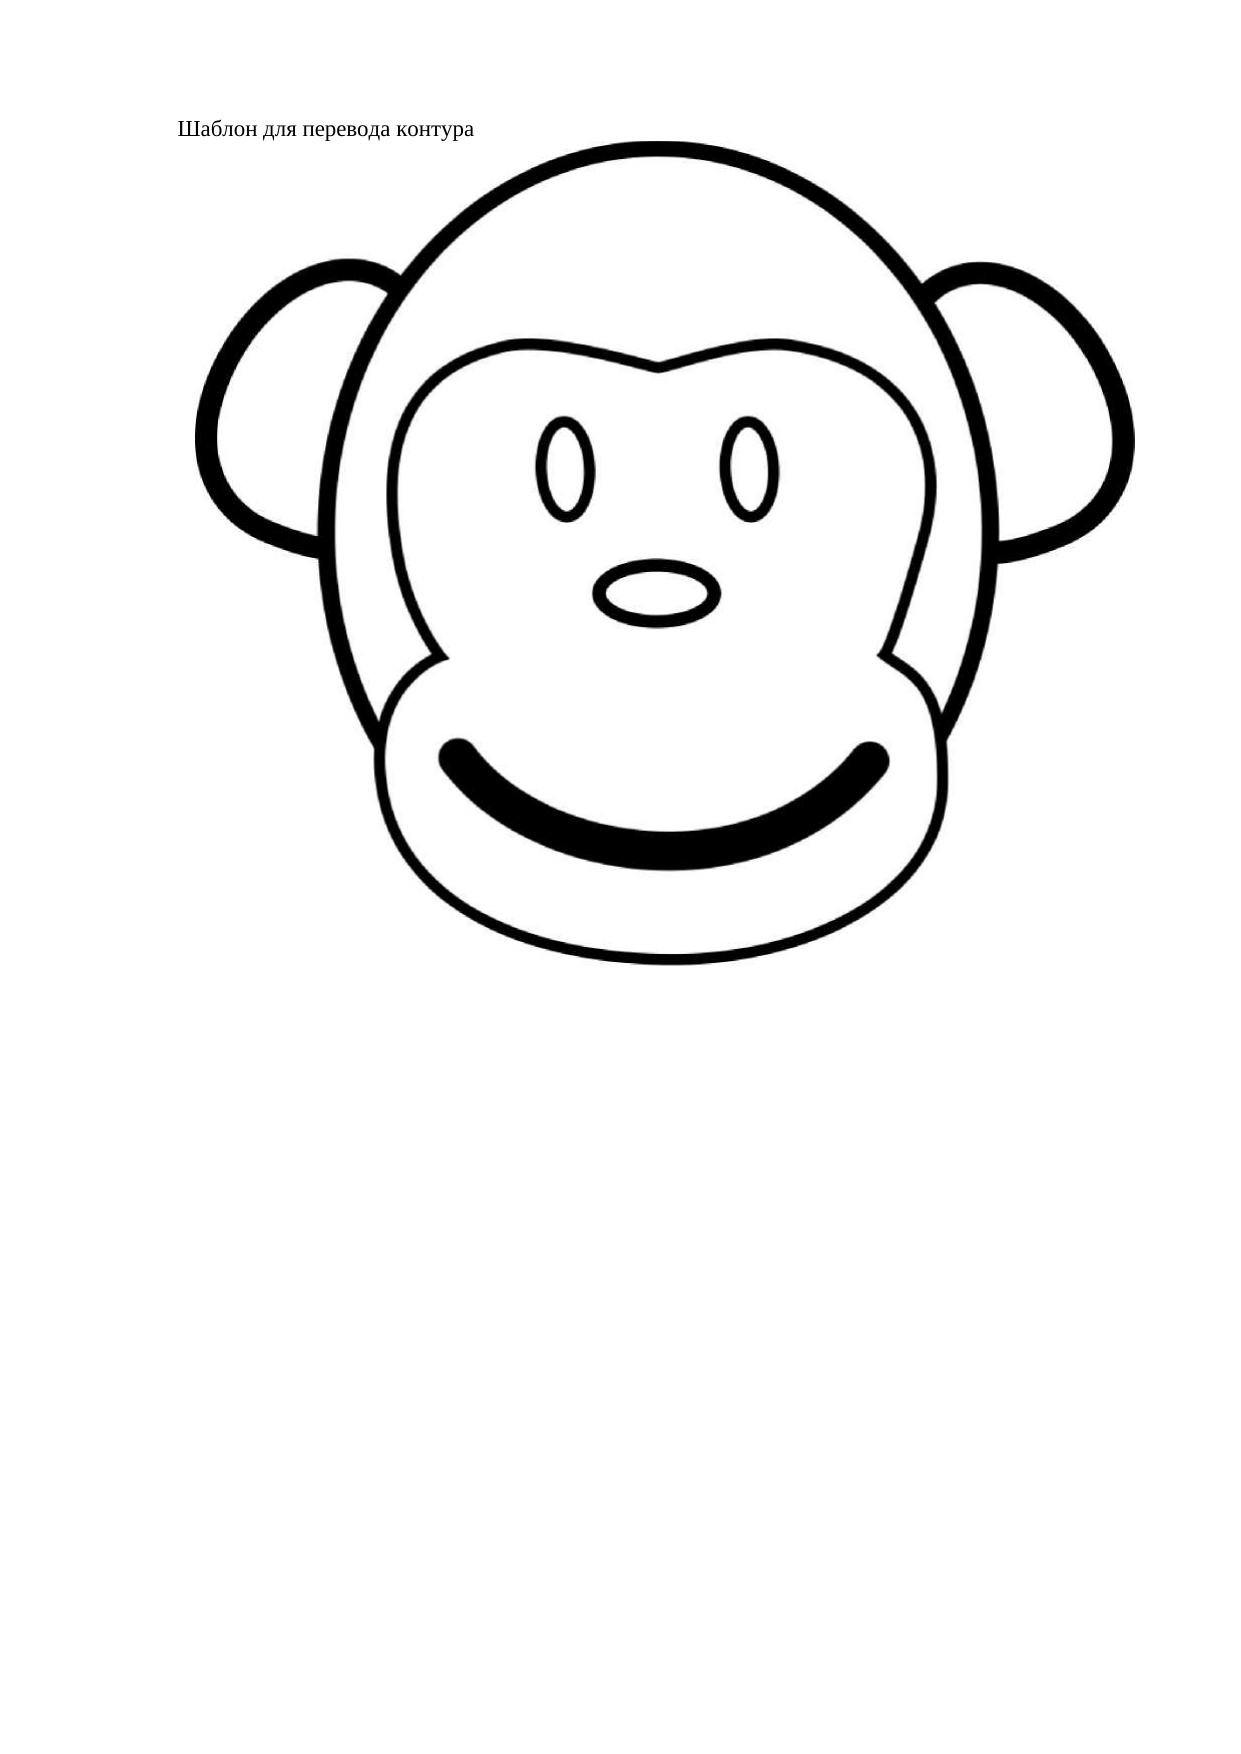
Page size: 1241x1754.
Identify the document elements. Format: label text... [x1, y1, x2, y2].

picture [194, 141, 1135, 966]
text Шаблон для перевода контура [177, 118, 1152, 141]
